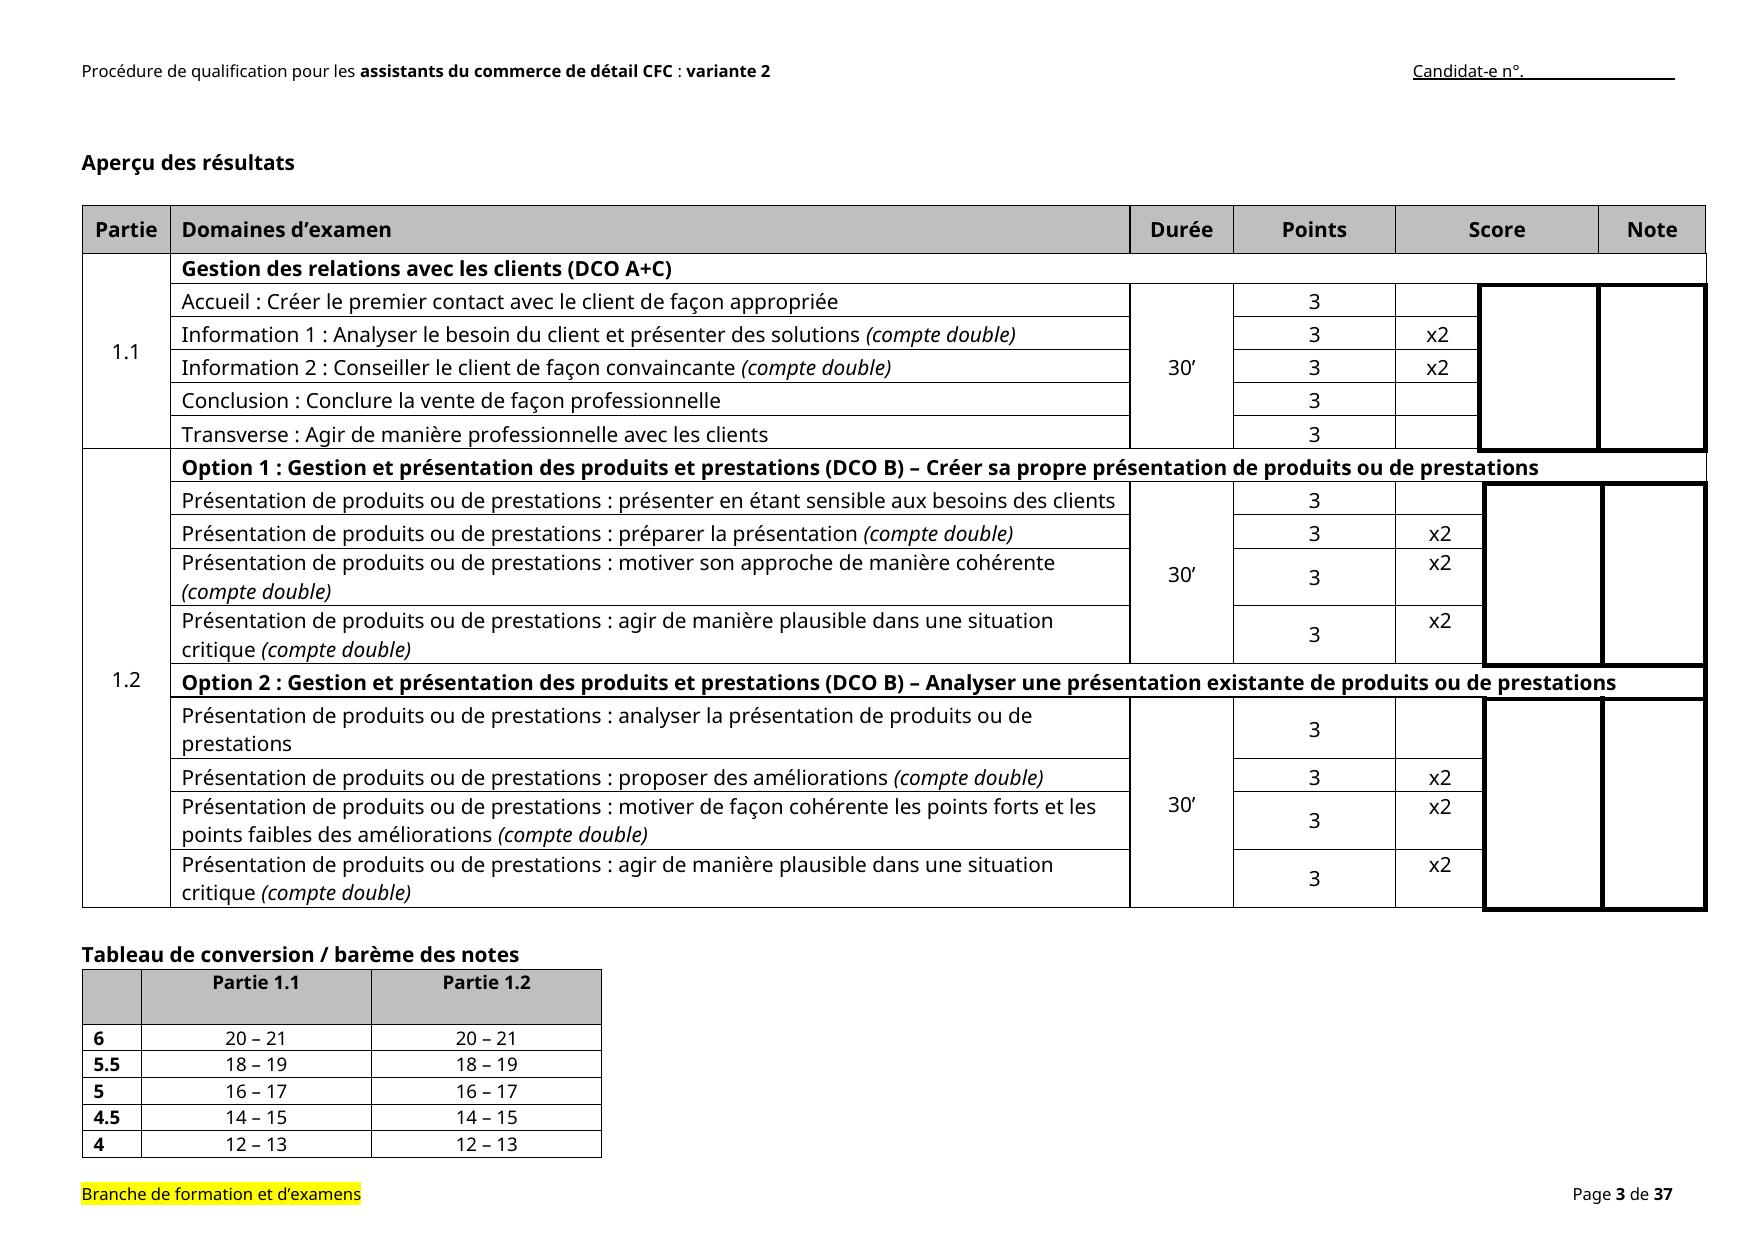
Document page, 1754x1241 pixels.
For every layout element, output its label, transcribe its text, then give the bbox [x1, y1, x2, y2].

table_cell Gestion des relations avec les clients (DCO A+C) [171, 254, 1706, 282]
table_cell x2 [1396, 317, 1477, 349]
table_cell 1.1 [83, 254, 170, 448]
table_cell 4.5 [83, 1105, 141, 1130]
table_cell [1396, 284, 1477, 316]
table_cell [1605, 486, 1703, 663]
table_cell 3 [1234, 482, 1395, 514]
table_cell 14 – 15 [142, 1105, 371, 1130]
table_cell [1396, 482, 1482, 514]
table_cell 3 [1234, 759, 1395, 791]
table_cell Transverse : Agir de manière professionnelle avec les clients [171, 416, 1129, 448]
table_cell Accueil : Créer le premier contact avec le client de façon appropriée [171, 284, 1129, 316]
table_cell [1487, 701, 1600, 907]
table_cell 5 [83, 1078, 141, 1103]
text Aperçu des résultats [81, 148, 1672, 176]
table_cell Présentation de produits ou de prestations : agir de manière plausible dans une situation critique (compte double) [171, 606, 1129, 663]
table_cell [1396, 416, 1477, 448]
table_cell Présentation de produits ou de prestations : agir de manière plausible dans une situation critique (compte double) [171, 850, 1129, 907]
table_header Domaines d’examen [171, 206, 1129, 253]
table_cell x2 [1396, 606, 1482, 663]
table_cell 4 [83, 1131, 141, 1157]
table_header Partie [83, 206, 170, 253]
table_cell [1482, 287, 1596, 448]
table_cell 30’ [1131, 284, 1233, 448]
table_cell Information 1 : Analyser le besoin du client et présenter des solutions (compte double) [171, 317, 1129, 349]
table_cell 3 [1234, 698, 1395, 758]
table_cell 3 [1234, 350, 1395, 382]
table_header Points [1234, 206, 1395, 253]
table_cell 1.2 [83, 449, 170, 907]
table_cell Conclusion : Conclure la vente de façon professionnelle [171, 383, 1129, 415]
table_cell 3 [1234, 606, 1395, 663]
table_cell Option 2 : Gestion et présentation des produits et prestations (DCO B) – Analyser une présentation existante de produits ou de prestations [171, 664, 1703, 696]
table_cell Présentation de produits ou de prestations : motiver son approche de manière cohérente (compte double) [171, 549, 1129, 605]
table_cell Information 2 : Conseiller le client de façon convaincante (compte double) [171, 350, 1129, 382]
table_cell [1396, 383, 1477, 415]
table_cell x2 [1396, 515, 1482, 547]
table_cell 3 [1234, 416, 1395, 448]
table_cell Présentation de produits ou de prestations : motiver de façon cohérente les points forts et les points faibles des améliorations (compte double) [171, 792, 1129, 849]
table_cell Présentation de produits ou de prestations : présenter en étant sensible aux besoins des clients [171, 482, 1129, 514]
table_cell x2 [1396, 549, 1482, 605]
table_cell x2 [1396, 850, 1482, 907]
table_cell 3 [1234, 284, 1395, 316]
table_cell 3 [1234, 317, 1395, 349]
text Tableau de conversion / barème des notes [81, 940, 1672, 968]
table_cell 14 – 15 [372, 1105, 601, 1130]
table_cell 18 – 19 [142, 1051, 371, 1077]
table_cell 3 [1234, 515, 1395, 547]
table_cell 3 [1234, 792, 1395, 849]
table_cell 12 – 13 [372, 1131, 601, 1157]
table_cell 3 [1234, 850, 1395, 907]
table_header [83, 970, 141, 1024]
table_cell Présentation de produits ou de prestations : préparer la présentation (compte double) [171, 515, 1129, 547]
table_cell 3 [1234, 549, 1395, 605]
table_cell Présentation de produits ou de prestations : proposer des améliorations (compte double) [171, 759, 1129, 791]
table_cell 6 [83, 1025, 141, 1050]
table_cell 3 [1234, 383, 1395, 415]
table_cell 20 – 21 [142, 1025, 371, 1050]
table_cell 30’ [1131, 698, 1233, 907]
table_header Partie 1.2 [372, 970, 601, 1024]
table_cell x2 [1396, 759, 1482, 791]
table_cell [1396, 698, 1482, 758]
table_cell [1487, 486, 1600, 663]
table_cell 16 – 17 [372, 1078, 601, 1103]
table_cell 18 – 19 [372, 1051, 601, 1077]
table_cell 5.5 [83, 1051, 141, 1077]
table_header Partie 1.1 [142, 970, 371, 1024]
table_header Durée [1131, 206, 1233, 253]
table_cell 12 – 13 [142, 1131, 371, 1157]
table_cell [1605, 701, 1703, 907]
table_cell [1601, 287, 1703, 448]
table_cell x2 [1396, 350, 1477, 382]
table_cell 30’ [1131, 482, 1233, 663]
table_cell Présentation de produits ou de prestations : analyser la présentation de produits ou de prestations [171, 698, 1129, 758]
table_cell Option 1 : Gestion et présentation des produits et prestations (DCO B) – Créer sa propre présentation de produits ou de prestations [171, 449, 1706, 481]
table_cell 16 – 17 [142, 1078, 371, 1103]
table_cell x2 [1396, 792, 1482, 849]
table_header Note [1599, 206, 1705, 253]
table_header Score [1396, 206, 1598, 253]
table_cell 20 – 21 [372, 1025, 601, 1050]
